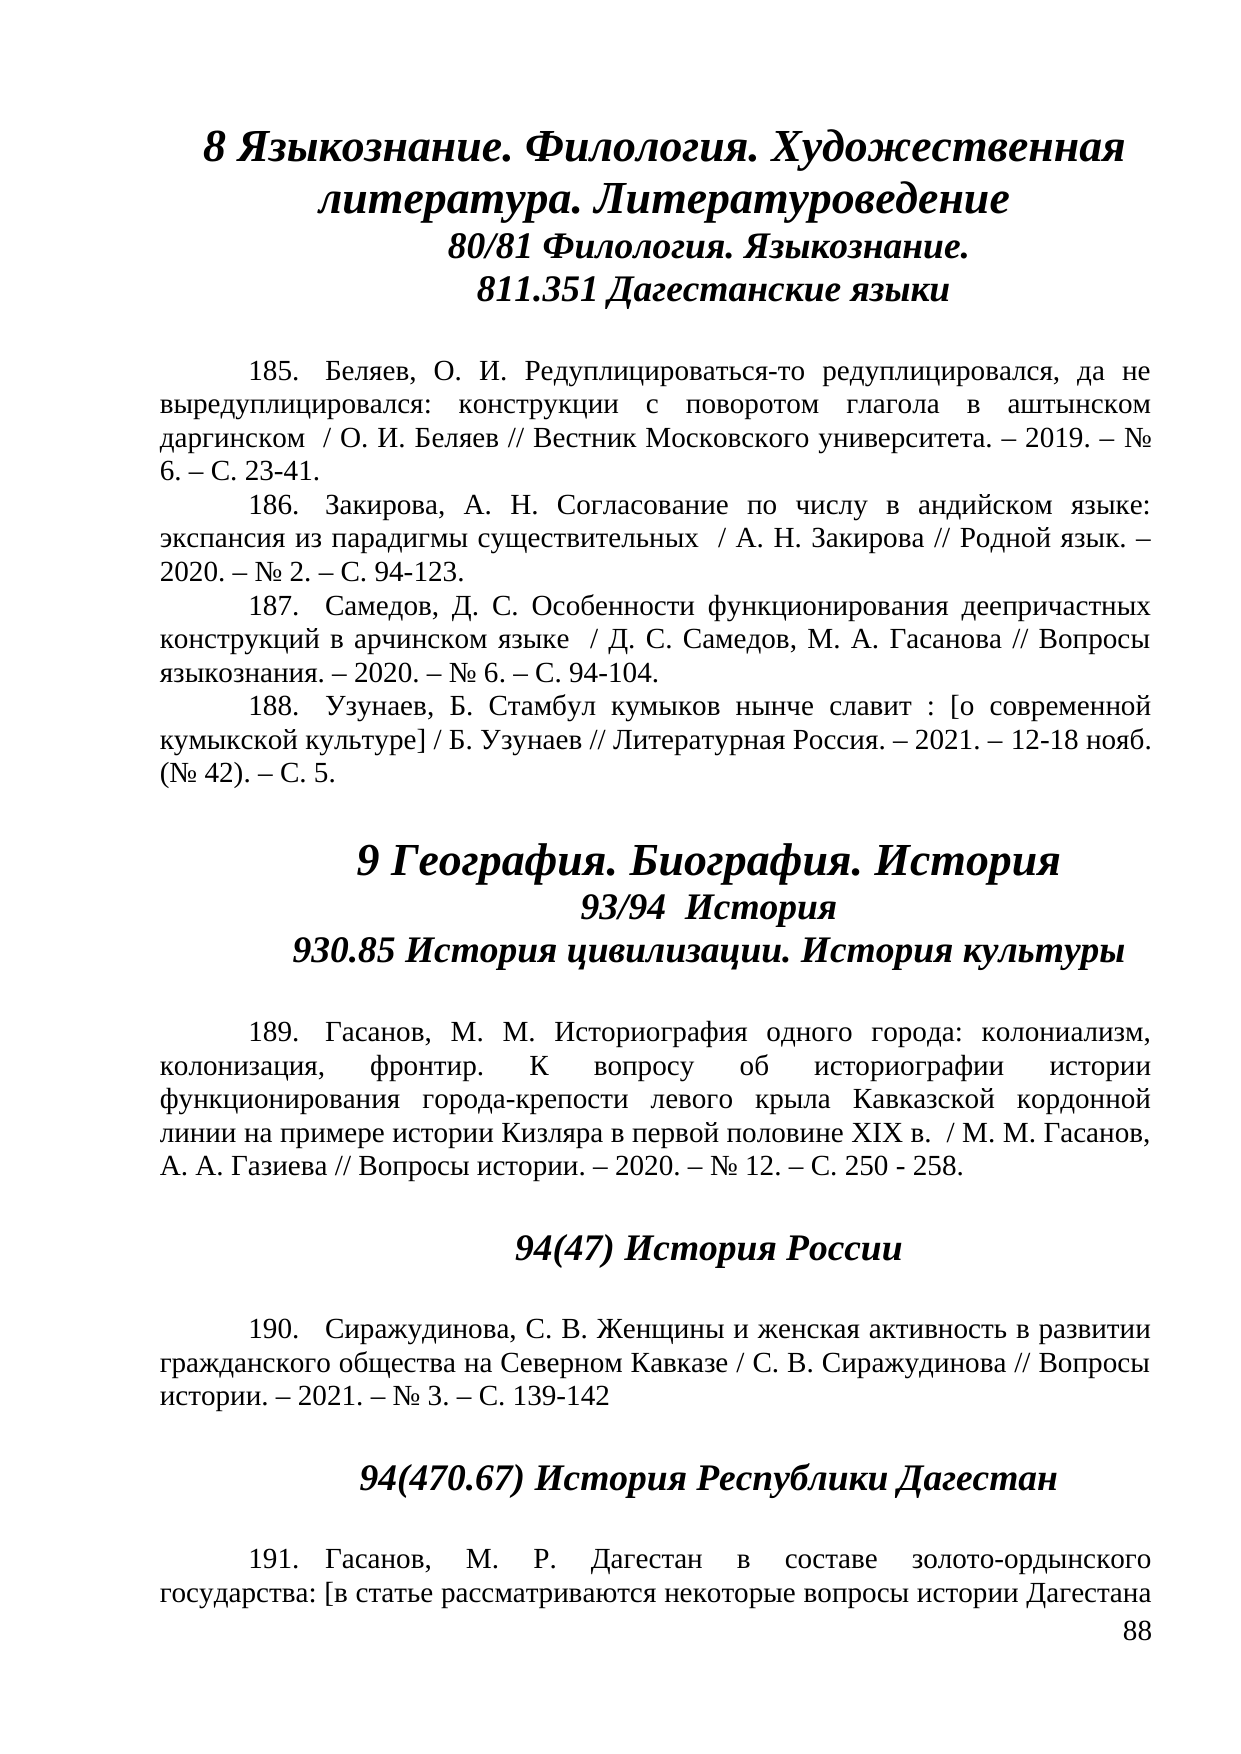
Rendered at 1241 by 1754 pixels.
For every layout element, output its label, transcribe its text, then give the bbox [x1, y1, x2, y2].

text Самедов, Д. С. Особенности функционирования деепричастных конструкций в арчинском языке / Д. С. Самедов, М. А. Гасанова // Вопросы языкознания. – 2020. – № 6. – С. 94-104. [159, 588, 1152, 688]
text 8 Языкознание. Филология. Художественная литература. Литературоведение [177, 118, 1152, 223]
text Беляев, О. И. Редуплицироваться-то редуплицировался, да не выредуплицировался: конструкции с поворотом глагола в аштынском даргинском / О. И. Беляев // Вестник Московского университета. – 2019. – № 6. – С. 23-41. [159, 353, 1152, 487]
text 94(47) История России [177, 1225, 1152, 1268]
text Сиражудинова, С. В. Женщины и женская активность в развитии гражданского общества на Северном Кавказе / С. В. Сиражудинова // Вопросы истории. – 2021. – № 3. – С. 139-142 [159, 1311, 1152, 1412]
text 94(470.67) История Республики Дагестан [177, 1455, 1152, 1498]
text Гасанов, М. М. Историография одного города: колониализм, колонизация, фронтир. К вопросу об историографии истории функционирования города-крепости левого крыла Кавказской кордонной линии на примере истории Кизляра в первой половине XIX в. / М. М. Гасанов, А. А. Газиева // Вопросы истории. – 2020. – № 12. – С. 250 - 258. [159, 1014, 1152, 1182]
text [159, 1541, 1152, 1608]
text Узунаев, Б. Стамбул кумыков нынче славит : [о современной кумыкской культуре] / Б. Узунаев // Литературная Россия. – 2021. – 12-18 нояб. (№ 42). – С. 5. [159, 688, 1152, 789]
text 93/94 История [177, 885, 1152, 928]
text Закирова, А. Н. Согласование по числу в андийском языке: экспансия из парадигмы существительных / А. Н. Закирова // Родной язык. – 2020. – № 2. – С. 94-123. [159, 487, 1152, 588]
text 811.351 Дагестанские языки [177, 267, 1152, 310]
text 80/81 Филология. Языкознание. [177, 223, 1152, 267]
text 930.85 История цивилизации. История культуры [177, 928, 1152, 971]
text 9 География. Биография. История [177, 832, 1152, 885]
